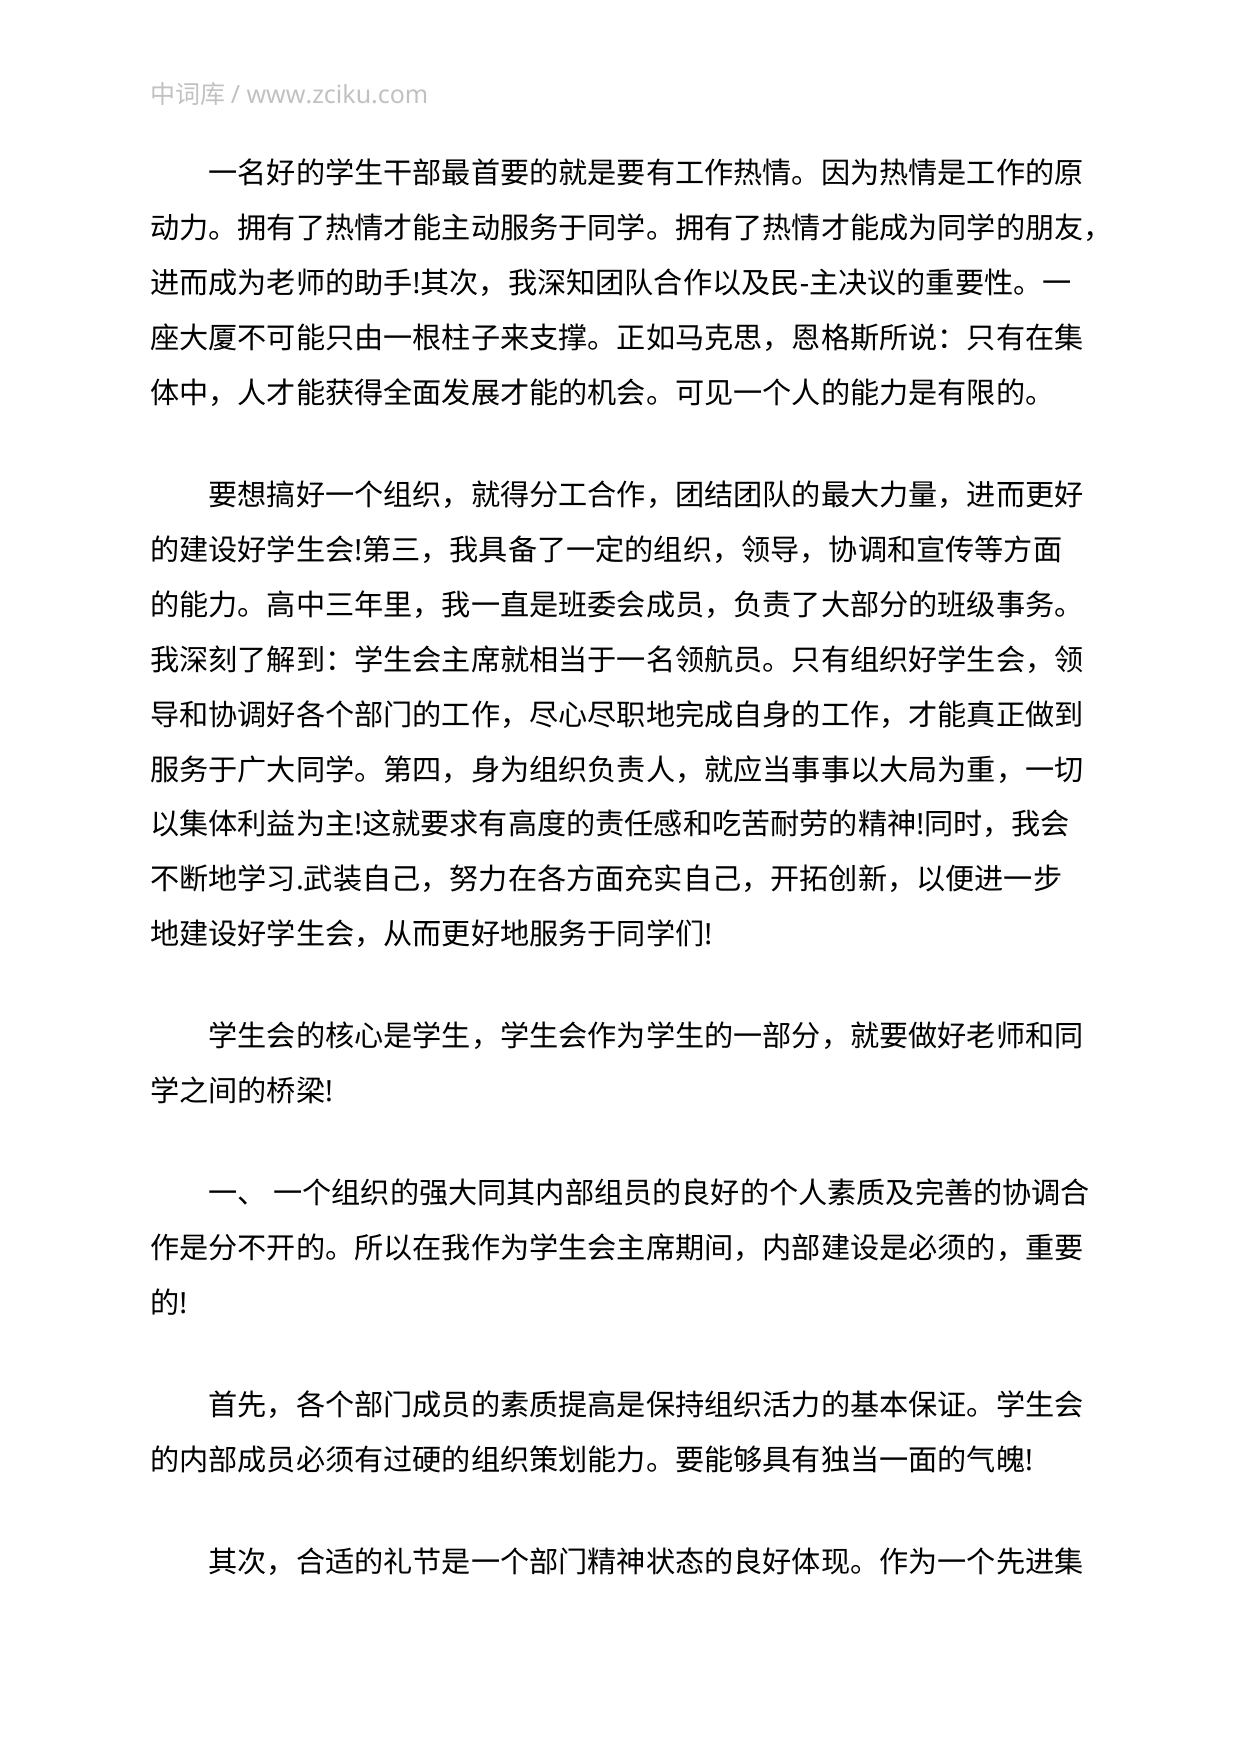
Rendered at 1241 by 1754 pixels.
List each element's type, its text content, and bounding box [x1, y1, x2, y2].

text 一、 一个组织的强大同其内部组员的良好的个人素质及完善的协调合作是分不开的。所以在我作为学生会主席期间，内部建设是必须的，重要的! [150, 1170, 1090, 1322]
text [150, 1538, 1090, 1581]
text 一名好的学生干部最首要的就是要有工作热情。因为热情是工作的原动力。拥有了热情才能主动服务于同学。拥有了热情才能成为同学的朋友，进而成为老师的助手!其次，我深知团队合作以及民-主决议的重要性。一座大厦不可能只由一根柱子来支撑。正如马克思，恩格斯所说：只有在集体中，人才能获得全面发展才能的机会。可见一个人的能力是有限的。 [150, 150, 1090, 412]
text 首先，各个部门成员的素质提高是保持组织活力的基本保证。学生会的内部成员必须有过硬的组织策划能力。要能够具有独当一面的气魄! [150, 1382, 1090, 1479]
text 要想搞好一个组织，就得分工合作，团结团队的最大力量，进而更好的建设好学生会!第三，我具备了一定的组织，领导，协调和宣传等方面的能力。高中三年里，我一直是班委会成员，负责了大部分的班级事务。我深刻了解到：学生会主席就相当于一名领航员。只有组织好学生会，领导和协调好各个部门的工作，尽心尽职地完成自身的工作，才能真正做到服务于广大同学。第四，身为组织负责人，就应当事事以大局为重，一切以集体利益为主!这就要求有高度的责任感和吃苦耐劳的精神!同时，我会不断地学习.武装自己，努力在各方面充实自己，开拓创新，以便进一步地建设好学生会，从而更好地服务于同学们! [150, 471, 1090, 953]
text 学生会的核心是学生，学生会作为学生的一部分，就要做好老师和同学之间的桥梁! [150, 1013, 1090, 1110]
